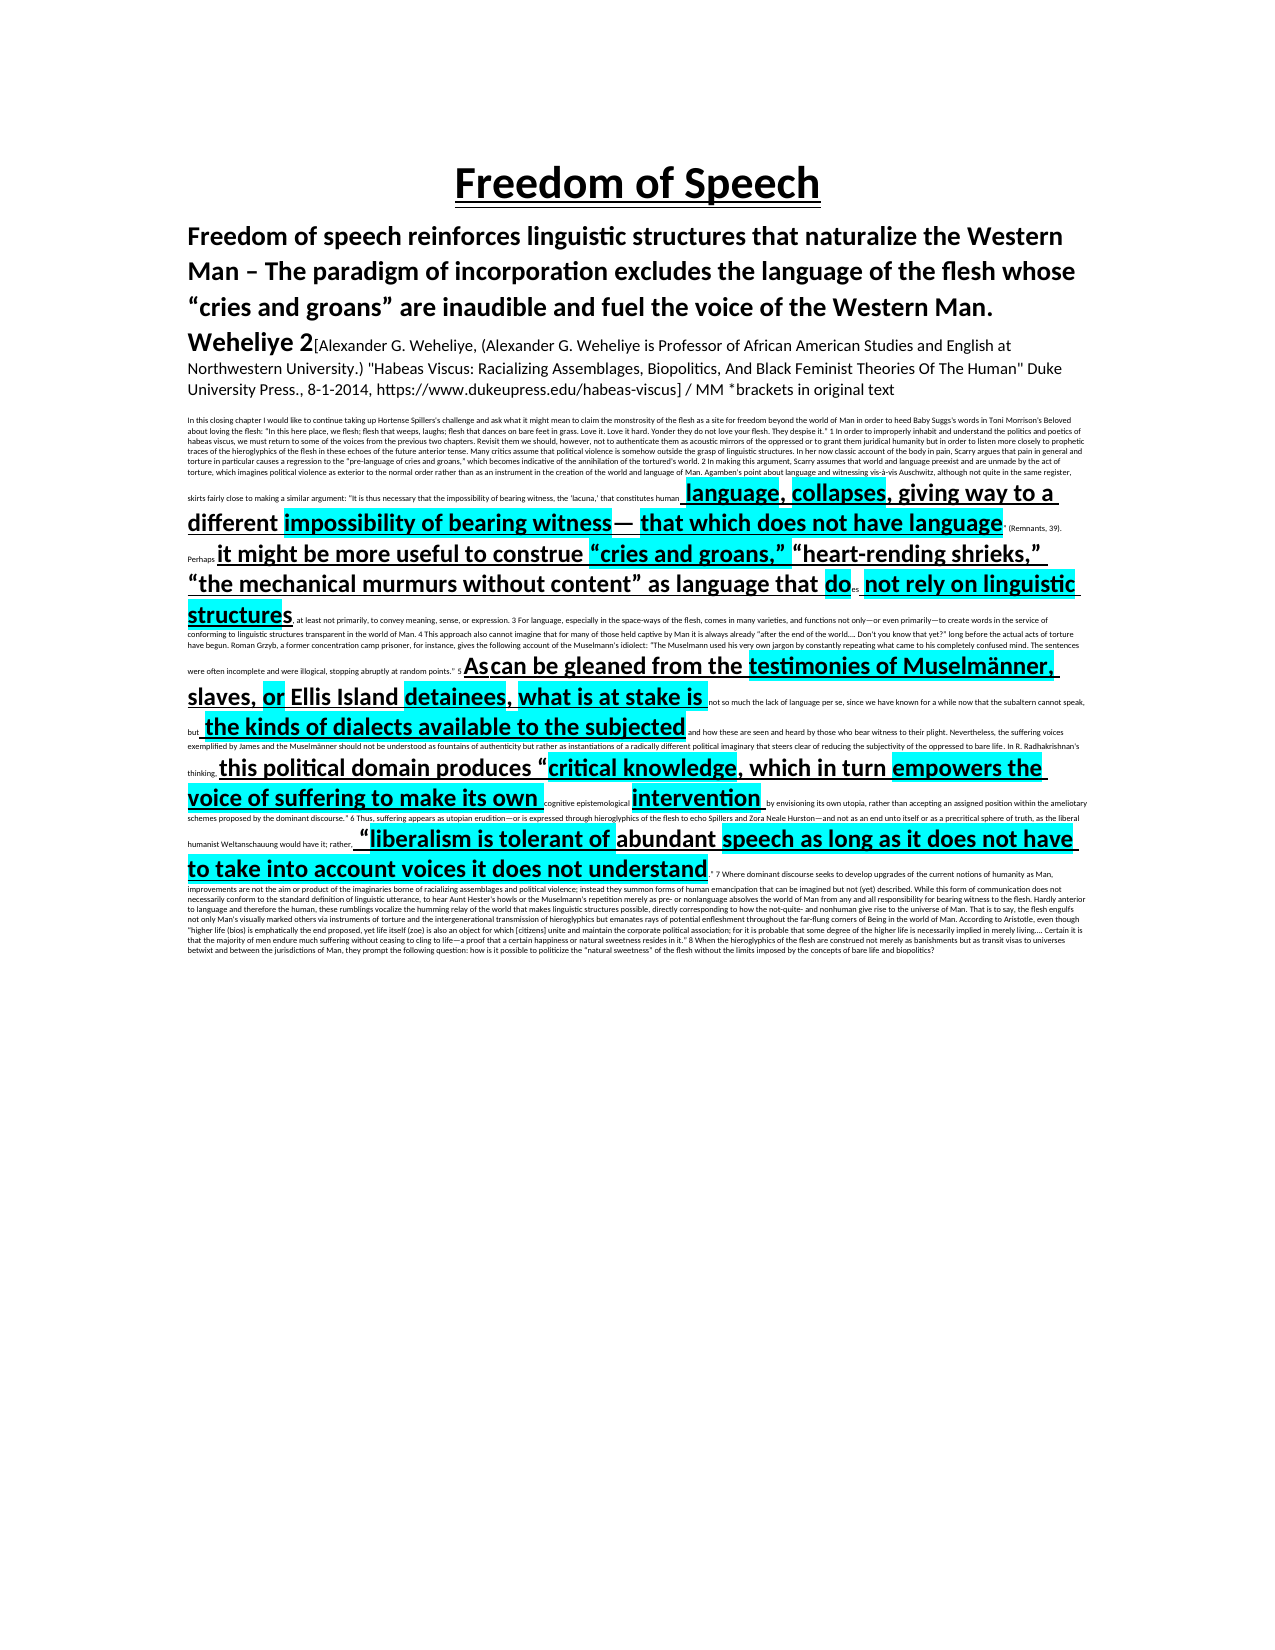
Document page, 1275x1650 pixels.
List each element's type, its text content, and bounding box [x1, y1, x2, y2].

subtitle Freedom of speech reinforces linguistic structures that naturalize the Western Man – The paradigm of incorporation excludes the language of the flesh whose “cries and groans” are inaudible and fuel the voice of the Western Man. [187, 219, 1087, 323]
subtitle Freedom of Speech [187, 154, 1087, 210]
text In this closing chapter I would like to continue taking up Hortense Spillers's challenge and ask what it might mean to claim the monstrosity of the flesh as a site for freedom beyond the world of Man in order to heed Baby Suggs's words in Toni Morrison's Beloved about loving the flesh: “In this here place, we flesh; flesh that weeps, laughs; flesh that dances on bare feet in grass. Love it. Love it hard. Yonder they do not love your flesh. They despise it.” 1 In order to improperly inhabit and understand the politics and poetics of habeas viscus, we must return to some of the voices from the previous two chapters. Revisit them we should, however, not to authenticate them as acoustic mirrors of the oppressed or to grant them juridical humanity but in order to listen more closely to prophetic traces of the hieroglyphics of the flesh in these echoes of the future anterior tense. Many critics assume that political violence is somehow outside the grasp of linguistic structures. In her now classic account of the body in pain, Scarry argues that pain in general and torture in particular causes a regression to the “pre-language of cries and groans,” which becomes indicative of the annihilation of the tortured's world. 2 In making this argument, Scarry assumes that world and language preexist and are unmade by the act of torture, which imagines political violence as exterior to the normal order rather than as an instrument in the creation of the world and language of Man. Agamben's point about language and witnessing vis-à-vis Auschwitz, although not quite in the same register, skirts fairly close to making a similar argument: “It is thus necessary that the impossibility of bearing witness, the ‘lacuna,’ that constitutes human language, collapses, giving way to a different impossibility of bearing witness— that which does not have language” (Remnants, 39). Perhaps it might be more useful to construe “cries and groans,” “heart-rending shrieks,” “the mechanical murmurs without content” as language that does not rely on linguistic structures, at least not primarily, to convey meaning, sense, or expression. 3 For language, especially in the space-ways of the flesh, comes in many varieties, and functions not only—or even primarily—to create words in the service of conforming to linguistic structures transparent in the world of Man. 4 This approach also cannot imagine that for many of those held captive by Man it is always already “after the end of the world…. Don't you know that yet?” long before the actual acts of torture have begun. Roman Grzyb, a former concentration camp prisoner, for instance, gives the following account of the Muselmann's idiolect: “The Muselmann used his very own jargon by constantly repeating what came to his completely confused mind. The sentences were often incomplete and were illogical, stopping abruptly at random points.” 5 As can be gleaned from the testimonies of Muselmänner, slaves, or Ellis Island detainees, what is at stake is not so much the lack of language per se, since we have known for a while now that the subaltern cannot speak, but the kinds of dialects available to the subjected and how these are seen and heard by those who bear witness to their plight. Nevertheless, the suffering voices exemplified by James and the Muselmänner should not be understood as fountains of authenticity but rather as instantiations of a radically different political imaginary that steers clear of reducing the subjectivity of the oppressed to bare life. In R. Radhakrishnan's thinking, this political domain produces “critical knowledge, which in turn empowers the voice of suffering to make its own cognitive epistemological intervention by envisioning its own utopia, rather than accepting an assigned position within the ameliotary schemes proposed by the dominant discourse.” 6 Thus, suffering appears as utopian erudition—or is expressed through hieroglyphics of the flesh to echo Spillers and Zora Neale Hurston—and not as an end unto itself or as a precritical sphere of truth, as the liberal humanist Weltanschauung would have it; rather, “liberalism is tolerant of abundant speech as long as it does not have to take into account voices it does not understand.” 7 Where dominant discourse seeks to develop upgrades of the current notions of humanity as Man, improvements are not the aim or product of the imaginaries borne of racializing assemblages and political violence; instead they summon forms of human emancipation that can be imagined but not (yet) described. While this form of communication does not necessarily conform to the standard definition of linguistic utterance, to hear Aunt Hester's howls or the Muselmann's repetition merely as pre- or nonlanguage absolves the world of Man from any and all responsibility for bearing witness to the flesh. Hardly anterior to language and therefore the human, these rumblings vocalize the humming relay of the world that makes linguistic structures possible, directly corresponding to how the not-quite- and nonhuman give rise to the universe of Man. That is to say, the flesh engulfs not only Man's visually marked others via instruments of torture and the intergenerational transmission of hieroglyphics but emanates rays of potential enfleshment throughout the far-flung corners of Being in the world of Man. According to Aristotle, even though “higher life (bios) is emphatically the end proposed, yet life itself (zoe) is also an object for which [citizens] unite and maintain the corporate political association; for it is probable that some degree of the higher life is necessarily implied in merely living…. Certain it is that the majority of men endure much suffering without ceasing to cling to life—a proof that a certain happiness or natural sweetness resides in it.” 8 When the hieroglyphics of the flesh are construed not merely as banishments but as transit visas to universes betwixt and between the jurisdictions of Man, they prompt the following question: how is it possible to politicize the “natural sweetness” of the flesh without the limits imposed by the concepts of bare life and biopolitics? [187, 416, 1087, 956]
text Weheliye 2[Alexander G. Weheliye, (Alexander G. Weheliye is Professor of African American Studies and English at Northwestern University.) "Habeas Viscus: Racializing Assemblages, Biopolitics, And Black Feminist Theories Of The Human" Duke University Press., 8-1-2014, https://www.dukeupress.edu/habeas-viscus] / MM *brackets in original text [187, 326, 1087, 399]
